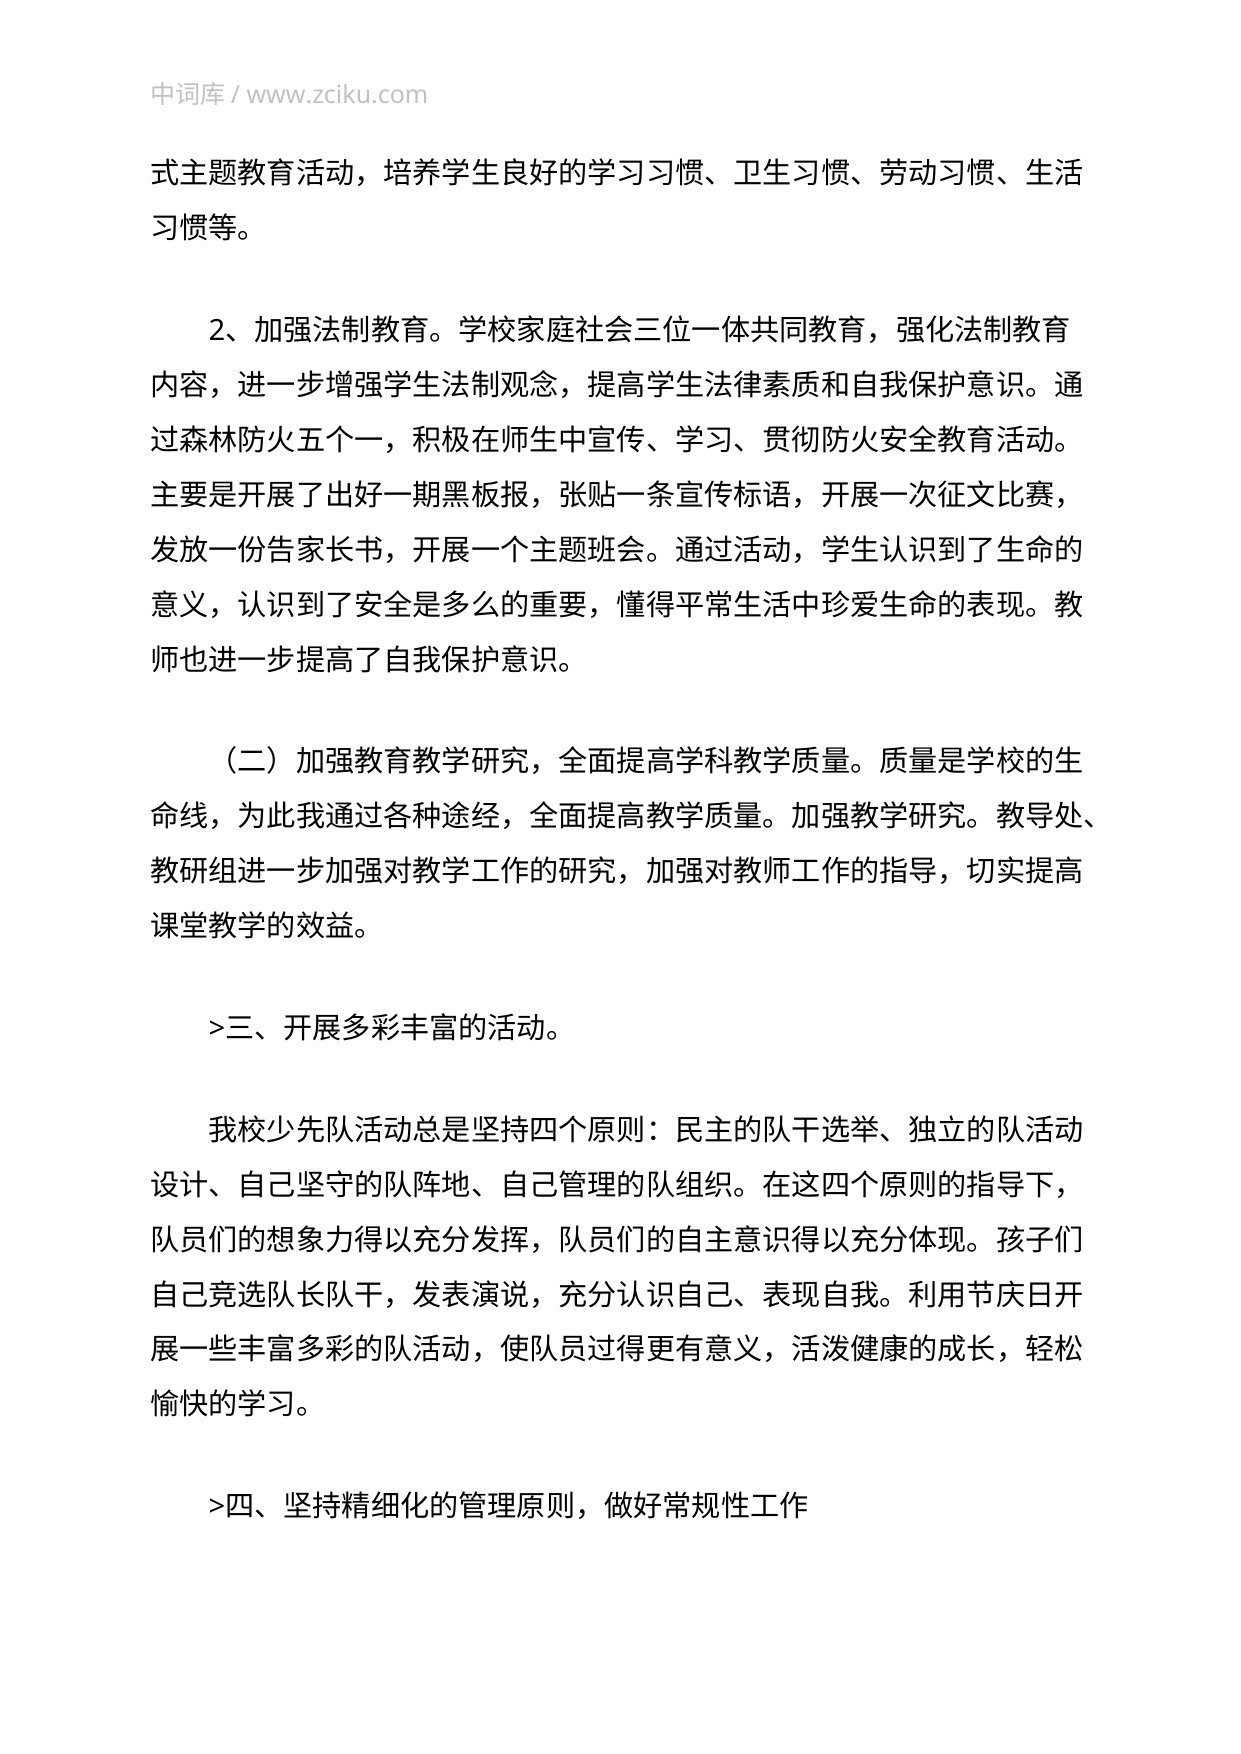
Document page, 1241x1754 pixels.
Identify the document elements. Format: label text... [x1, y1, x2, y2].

text >三、开展多彩丰富的活动。 [150, 1004, 1090, 1047]
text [150, 150, 1090, 247]
text （二）加强教育教学研究，全面提高学科教学质量。质量是学校的生命线，为此我通过各种途经，全面提高教学质量。加强教学研究。教导处、教研组进一步加强对教学工作的研究，加强对教师工作的指导，切实提高课堂教学的效益。 [150, 738, 1090, 945]
text 我校少先队活动总是坚持四个原则：民主的队干选举、独立的队活动设计、自己坚守的队阵地、自己管理的队组织。在这四个原则的指导下，队员们的想象力得以充分发挥，队员们的自主意识得以充分体现。孩子们自己竞选队长队干，发表演说，充分认识自己、表现自我。利用节庆日开展一些丰富多彩的队活动，使队员过得更有意义，活泼健康的成长，轻松愉快的学习。 [150, 1106, 1090, 1423]
text >四、坚持精细化的管理原则，做好常规性工作 [150, 1483, 1090, 1525]
text 2、加强法制教育。学校家庭社会三位一体共同教育，强化法制教育内容，进一步增强学生法制观念，提高学生法律素质和自我保护意识。通过森林防火五个一，积极在师生中宣传、学习、贯彻防火安全教育活动。主要是开展了出好一期黑板报，张贴一条宣传标语，开展一次征文比赛，发放一份告家长书，开展一个主题班会。通过活动，学生认识到了生命的意义，认识到了安全是多么的重要，懂得平常生活中珍爱生命的表现。教师也进一步提高了自我保护意识。 [150, 307, 1090, 678]
